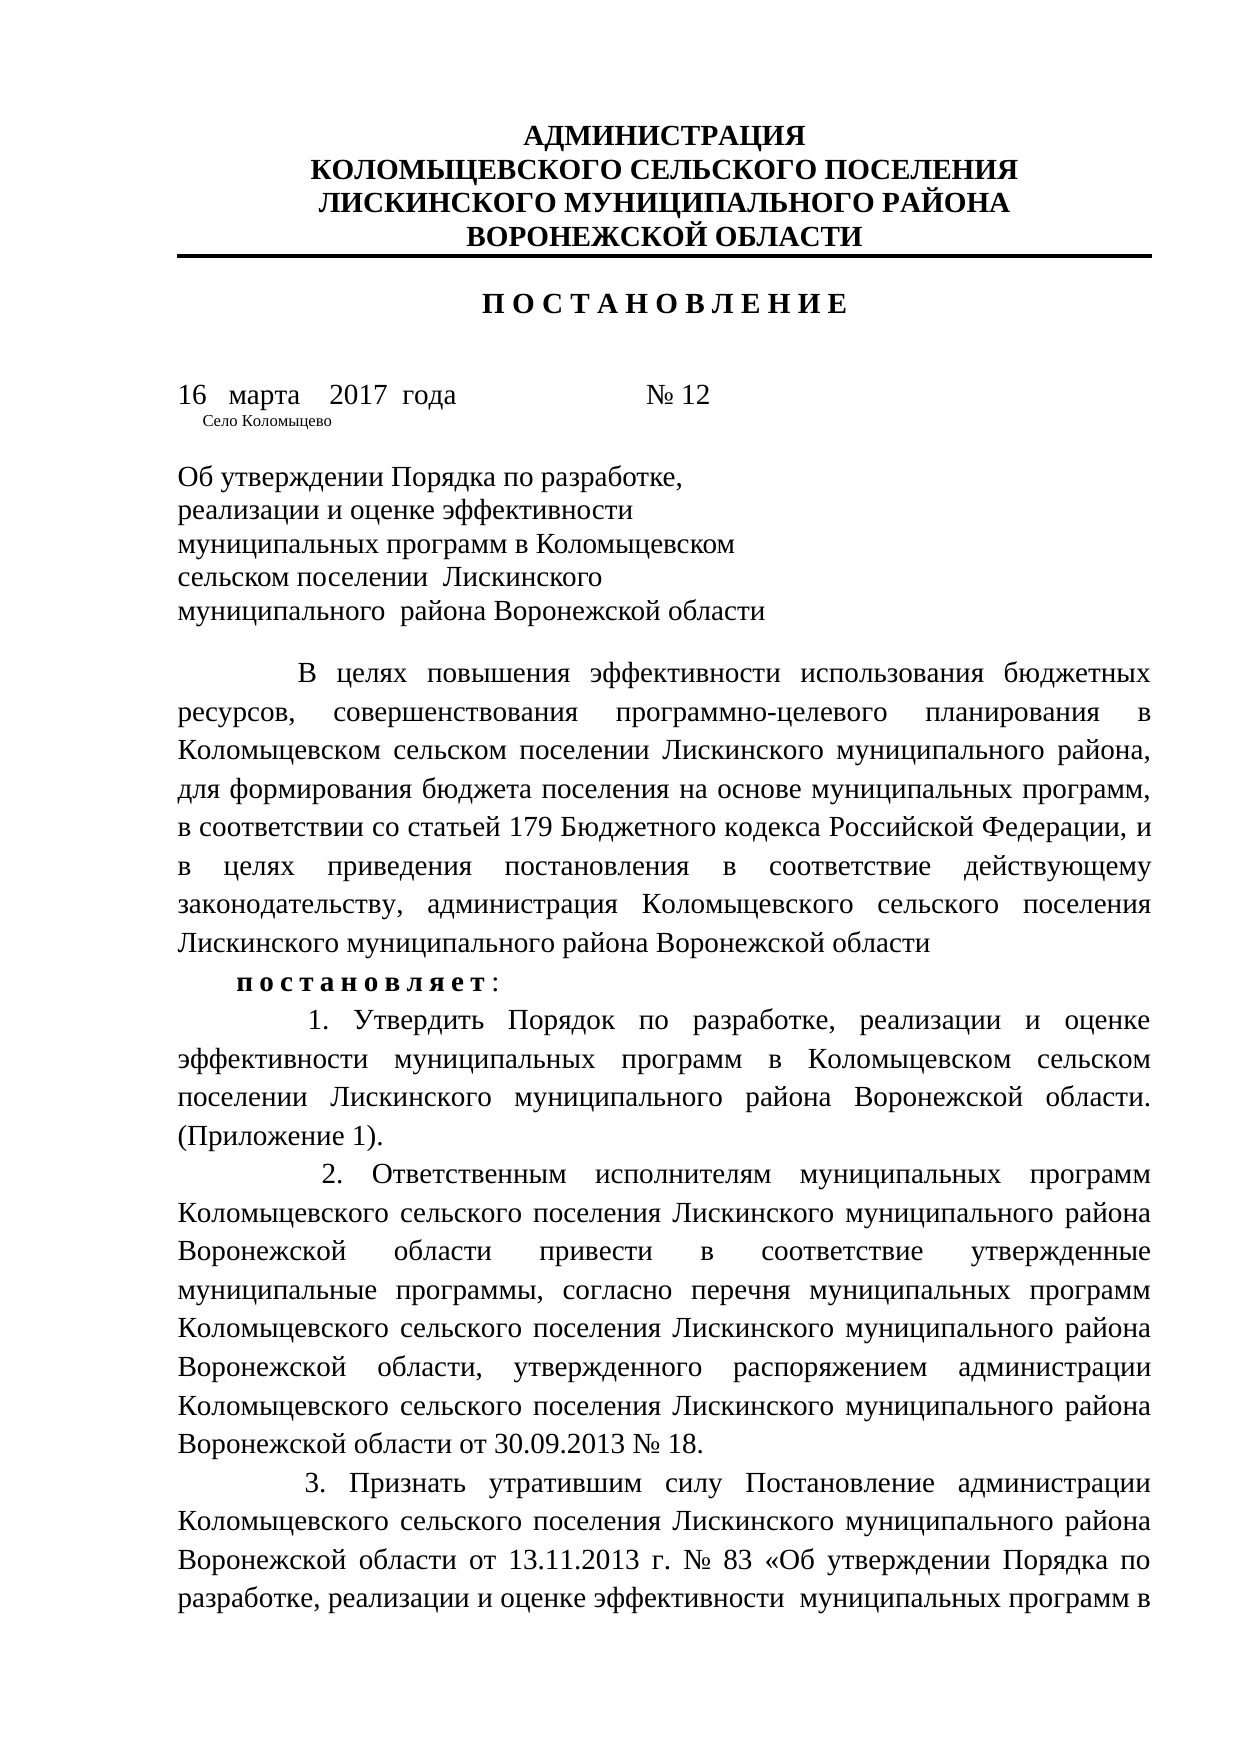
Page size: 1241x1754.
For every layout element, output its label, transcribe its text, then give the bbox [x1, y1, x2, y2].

title муниципальных программ в Коломыцевском [177, 526, 1152, 559]
title муниципального района Воронежской области [177, 593, 1152, 627]
text 2. Ответственным исполнителям муниципальных программ Коломыцевского сельского поселения Лискинского муниципального района Воронежской области привести в соответствие утвержденные муниципальные программы, согласно перечня муниципальных программ Коломыцевского сельского поселения Лискинского муниципального района Воронежской области, утвержденного распоряжением администрации Коломыцевского сельского поселения Лискинского муниципального района Воронежской области от 30.09.2013 № 18. [177, 1156, 1152, 1460]
title реализации и оценке эффективности [177, 492, 1152, 526]
text Село Коломыцево [177, 411, 1152, 430]
text постановляет: [177, 964, 1152, 997]
text КОЛОМЫЦЕВСКОГО СЕЛЬСКОГО ПОСЕЛЕНИЯ [177, 152, 1152, 185]
text 16 марта 2017 года № 12 [177, 377, 1152, 411]
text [177, 1465, 1152, 1614]
text ЛИСКИНСКОГО МУНИЦИПАЛЬНОГО РАЙОНА [177, 185, 1152, 219]
text П О С Т А Н О В Л Е Н И Е [177, 286, 1152, 320]
text В целях повышения эффективности использования бюджетных ресурсов, совершенствования программно-целевого планирования в Коломыцевском сельском поселении Лискинского муниципального района, для формирования бюджета поселения на основе муниципальных программ, в соответствии со статьей 179 Бюджетного кодекса Российской Федерации, и в целях приведения постановления в соответствие действующему законодательству, администрация Коломыцевского сельского поселения Лискинского муниципального района Воронежской области [177, 655, 1152, 959]
text АДМИНИСТРАЦИЯ [177, 118, 1152, 152]
text 1. Утвердить Порядок по разработке, реализации и оценке эффективности муниципальных программ в Коломыцевском сельском поселении Лискинского муниципального района Воронежской области. (Приложение 1). [177, 1002, 1152, 1151]
title сельском поселении Лискинского [177, 559, 1152, 593]
title Об утверждении Порядка по разработке, [177, 459, 1152, 492]
text ВОРОНЕЖСКОЙ ОБЛАСТИ [177, 219, 1152, 254]
